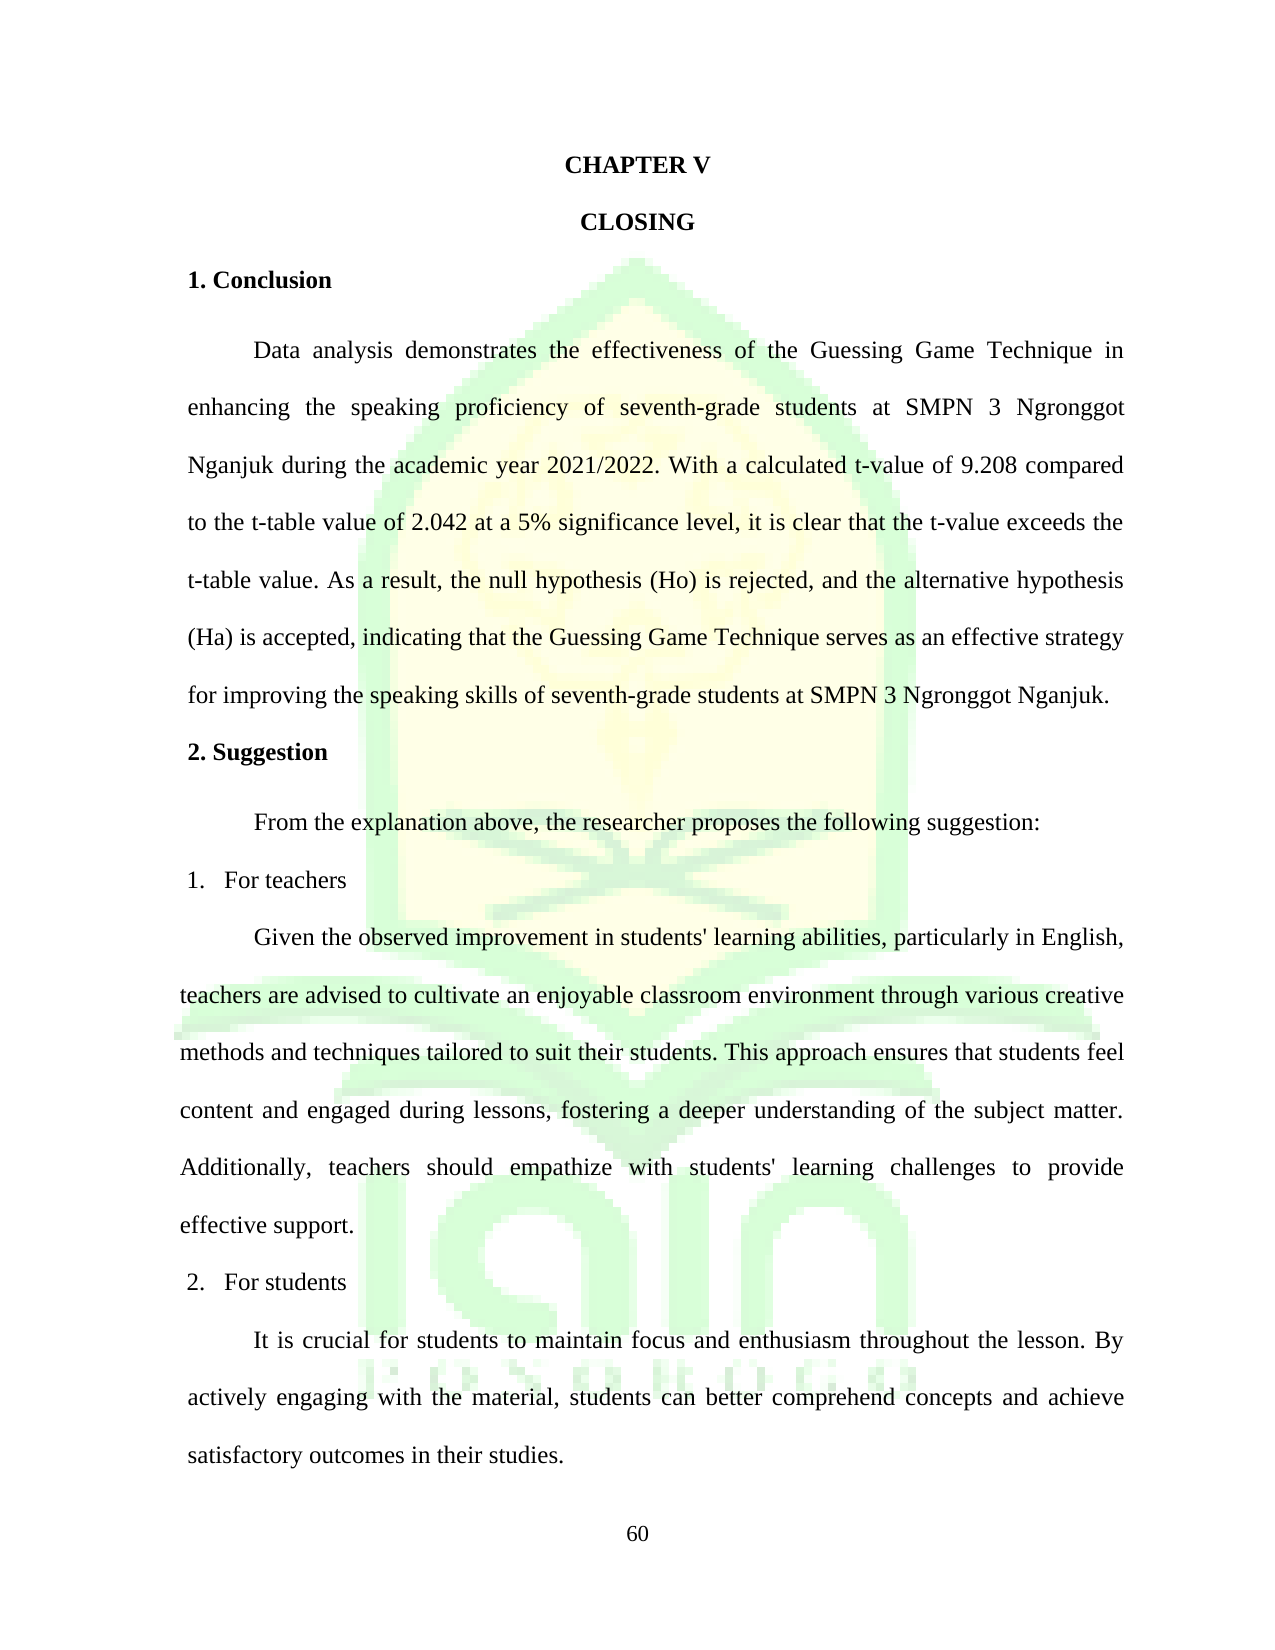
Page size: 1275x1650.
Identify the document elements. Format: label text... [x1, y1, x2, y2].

list Data analysis demonstrates the effectiveness of the Guessing Game Technique in enhancing the speaking proficiency of seventh-grade students at SMPN 3 Ngronggot Nganjuk during the academic year 2021/2022. With a calculated t-value of 9.208 compared to the t-table value of 2.042 at a 5% significance level, it is clear that the t-value exceeds the t-table value. As a result, the null hypothesis (Ho) is rejected, and the alternative hypothesis (Ha) is accepted, indicating that the Guessing Game Technique serves as an effective strategy for improving the speaking skills of seventh-grade students at SMPN 3 Ngronggot Nganjuk. [187, 335, 1125, 709]
subtitle CHAPTER V [150, 150, 1125, 179]
list It is crucial for students to maintain focus and enthusiasm throughout the lesson. By actively engaging with the material, students can better comprehend concepts and achieve satisfactory outcomes in their studies. [187, 1325, 1125, 1469]
list For students [186, 1267, 1125, 1296]
subtitle 1. Conclusion [187, 265, 1125, 294]
subtitle CLOSING [150, 207, 1125, 236]
subtitle 2. Suggestion [187, 737, 1125, 766]
list From the explanation above, the researcher proposes the following suggestion: [179, 807, 1125, 836]
list For teachers [186, 865, 1125, 894]
list Given the observed improvement in students' learning abilities, particularly in English, teachers are advised to cultivate an enjoyable classroom environment through various creative methods and techniques tailored to suit their students. This approach ensures that students feel content and engaged during lessons, fostering a deeper understanding of the subject matter. Additionally, teachers should empathize with students' learning challenges to provide effective support. [179, 922, 1125, 1239]
